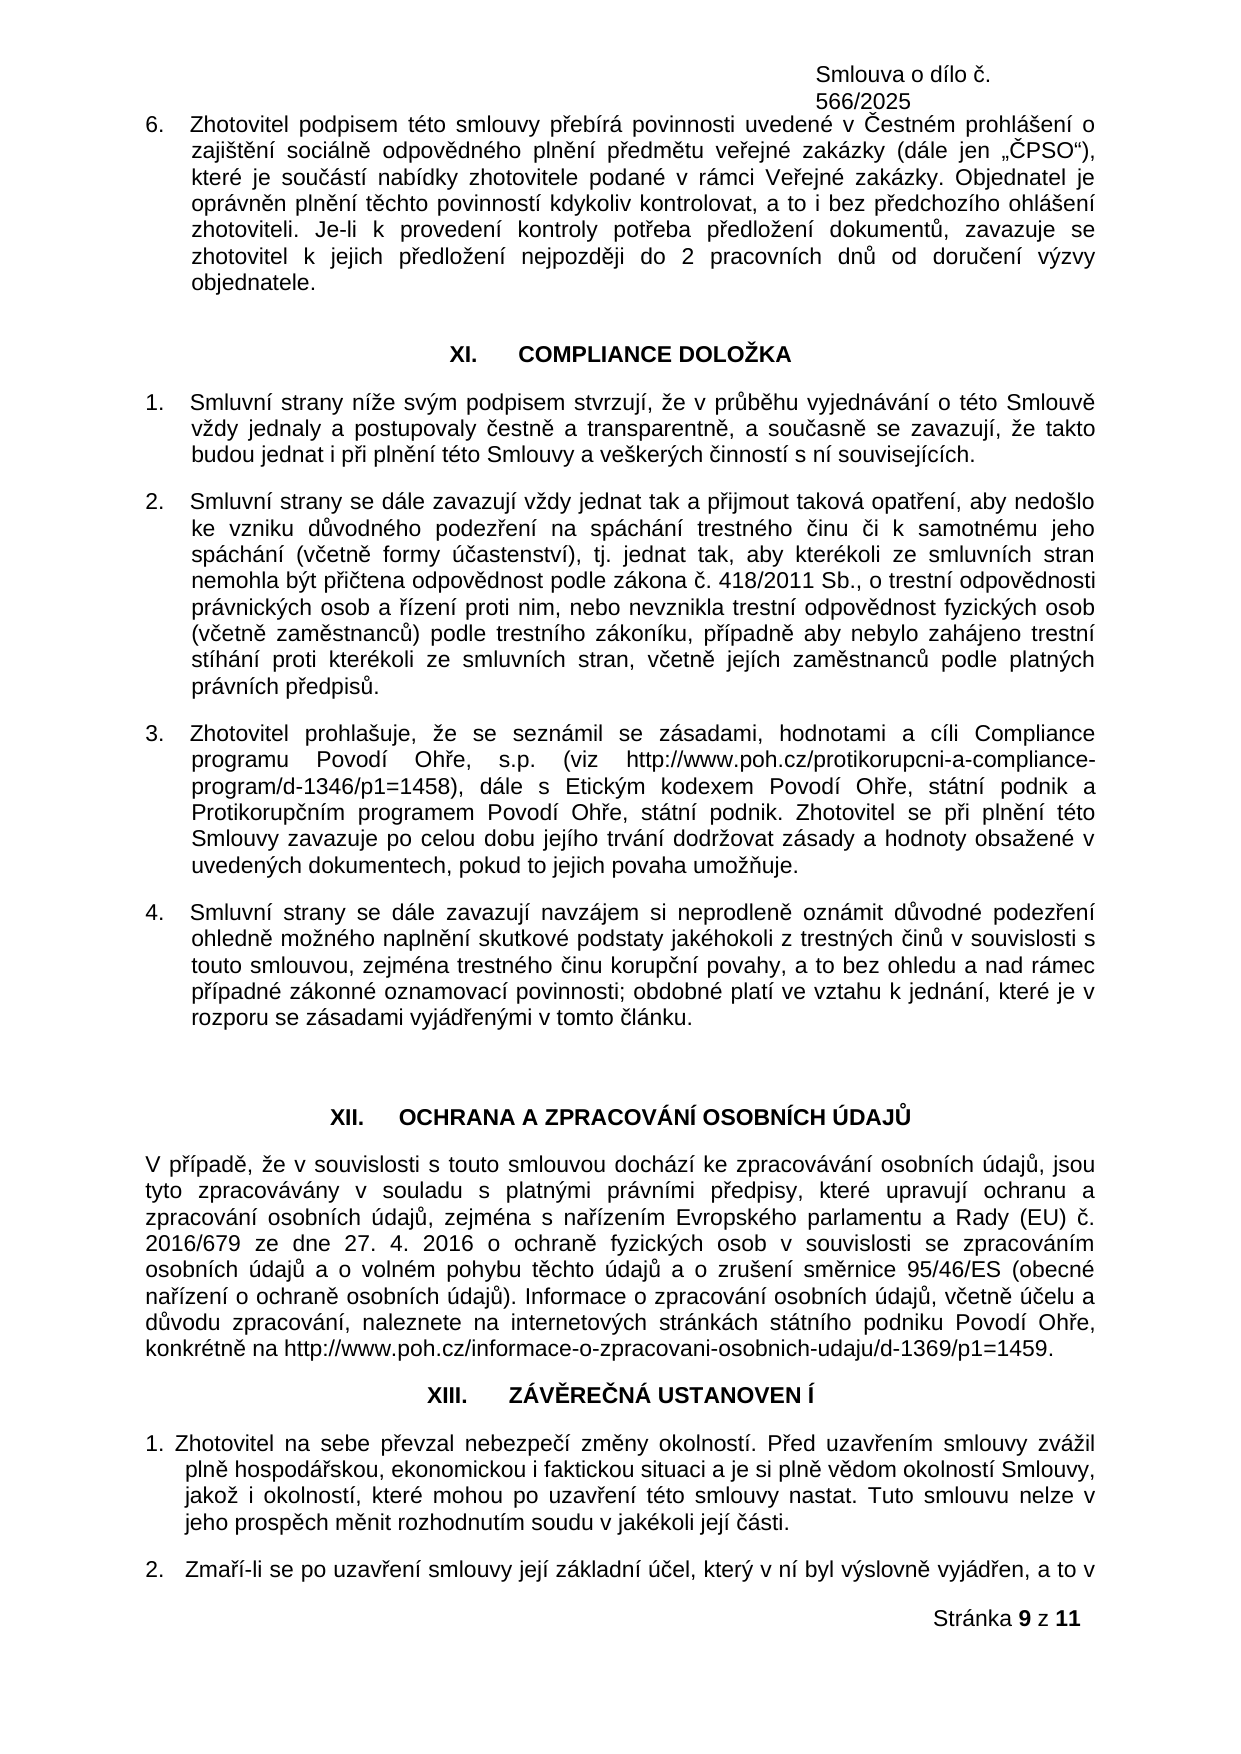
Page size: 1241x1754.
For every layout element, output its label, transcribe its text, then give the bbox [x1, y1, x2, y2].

list OCHRANA A ZPRACOVÁNÍ OSOBNÍCH ÚDAJŮ [145, 1104, 1096, 1130]
list Zhotovitel prohlašuje, že se seznámil se zásadami, hodnotami a cíli Compliance programu Povodí Ohře, s.p. (viz http://www.poh.cz/protikorupcni-a-compliance- program/d-1346/p1=1458), dále s Etickým kodexem Povodí Ohře, státní podnik a Protikorupčním programem Povodí Ohře, státní podnik. Zhotovitel se při plnění této Smlouvy zavazuje po celou dobu jejího trvání dodržovat zásady a hodnoty obsažené v uvedených dokumentech, pokud to jejich povaha umožňuje. [145, 720, 1096, 878]
text 1. Zhotovitel na sebe převzal nebezpečí změny okolností. Před uzavřením smlouvy zvážil plně hospodářskou, ekonomickou i faktickou situaci a je si plně vědom okolností Smlouvy, jakož i okolností, které mohou po uzavření této smlouvy nastat. Tuto smlouvu nelze v jeho prospěch měnit rozhodnutím soudu v jakékoli její části. [145, 1430, 1096, 1535]
list Zhotovitel podpisem této smlouvy přebírá povinnosti uvedené v Čestném prohlášení o zajištění sociálně odpovědného plnění předmětu veřejné zakázky (dále jen „ČPSO“), které je součástí nabídky zhotovitele podané v rámci Veřejné zakázky. Objednatel je oprávněn plnění těchto povinností kdykoliv kontrolovat, a to i bez předchozího ohlášení zhotoviteli. Je-li k provedení kontroly potřeba předložení dokumentů, zavazuje se zhotovitel k jejich předložení nejpozději do 2 pracovních dnů od doručení výzvy objednatele. [145, 111, 1096, 295]
list Smluvní strany se dále zavazují navzájem si neprodleně oznámit důvodné podezření ohledně možného naplnění skutkové podstaty jakéhokoli z trestných činů v souvislosti s touto smlouvou, zejména trestného činu korupční povahy, a to bez ohledu a nad rámec případné zákonné oznamovací povinnosti; obdobné platí ve vztahu k jednání, které je v rozporu se zásadami vyjádřenými v tomto článku. [145, 899, 1096, 1031]
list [145, 1556, 1096, 1582]
list COMPLIANCE DOLOŽKA [145, 341, 1096, 368]
list Smluvní strany níže svým podpisem stvrzují, že v průběhu vyjednávání o této Smlouvě vždy jednaly a postupovaly čestně a transparentně, a současně se zavazují, že takto budou jednat i při plnění této Smlouvy a veškerých činností s ní souvisejících. [145, 388, 1096, 467]
list ZÁVĚREČNÁ USTANOVEN Í [145, 1382, 1096, 1409]
list Smluvní strany se dále zavazují vždy jednat tak a přijmout taková opatření, aby nedošlo ke vzniku důvodného podezření na spáchání trestného činu či k samotnému jeho spáchání (včetně formy účastenství), tj. jednat tak, aby kterékoli ze smluvních stran nemohla být přičtena odpovědnost podle zákona č. 418/2011 Sb., o trestní odpovědnosti právnických osob a řízení proti nim, nebo nevznikla trestní odpovědnost fyzických osob (včetně zaměstnanců) podle trestního zákoníku, případně aby nebylo zahájeno trestní stíhání proti kterékoli ze smluvních stran, včetně jejích zaměstnanců podle platných právních předpisů. [145, 488, 1096, 699]
text V případě, že v souvislosti s touto smlouvou dochází ke zpracovávání osobních údajů, jsou tyto zpracovávány v souladu s platnými právními předpisy, které upravují ochranu a zpracování osobních údajů, zejména s nařízením Evropského parlamentu a Rady (EU) č. 2016/679 ze dne 27. 4. 2016 o ochraně fyzických osob v souvislosti se zpracováním osobních údajů a o volném pohybu těchto údajů a o zrušení směrnice 95/46/ES (obecné nařízení o ochraně osobních údajů). Informace o zpracování osobních údajů, včetně účelu a důvodu zpracování, naleznete na internetových stránkách státního podniku Povodí Ohře, konkrétně na http://www.poh.cz/informace-o-zpracovani-osobnich-udaju/d-1369/p1=1459. [145, 1151, 1096, 1362]
